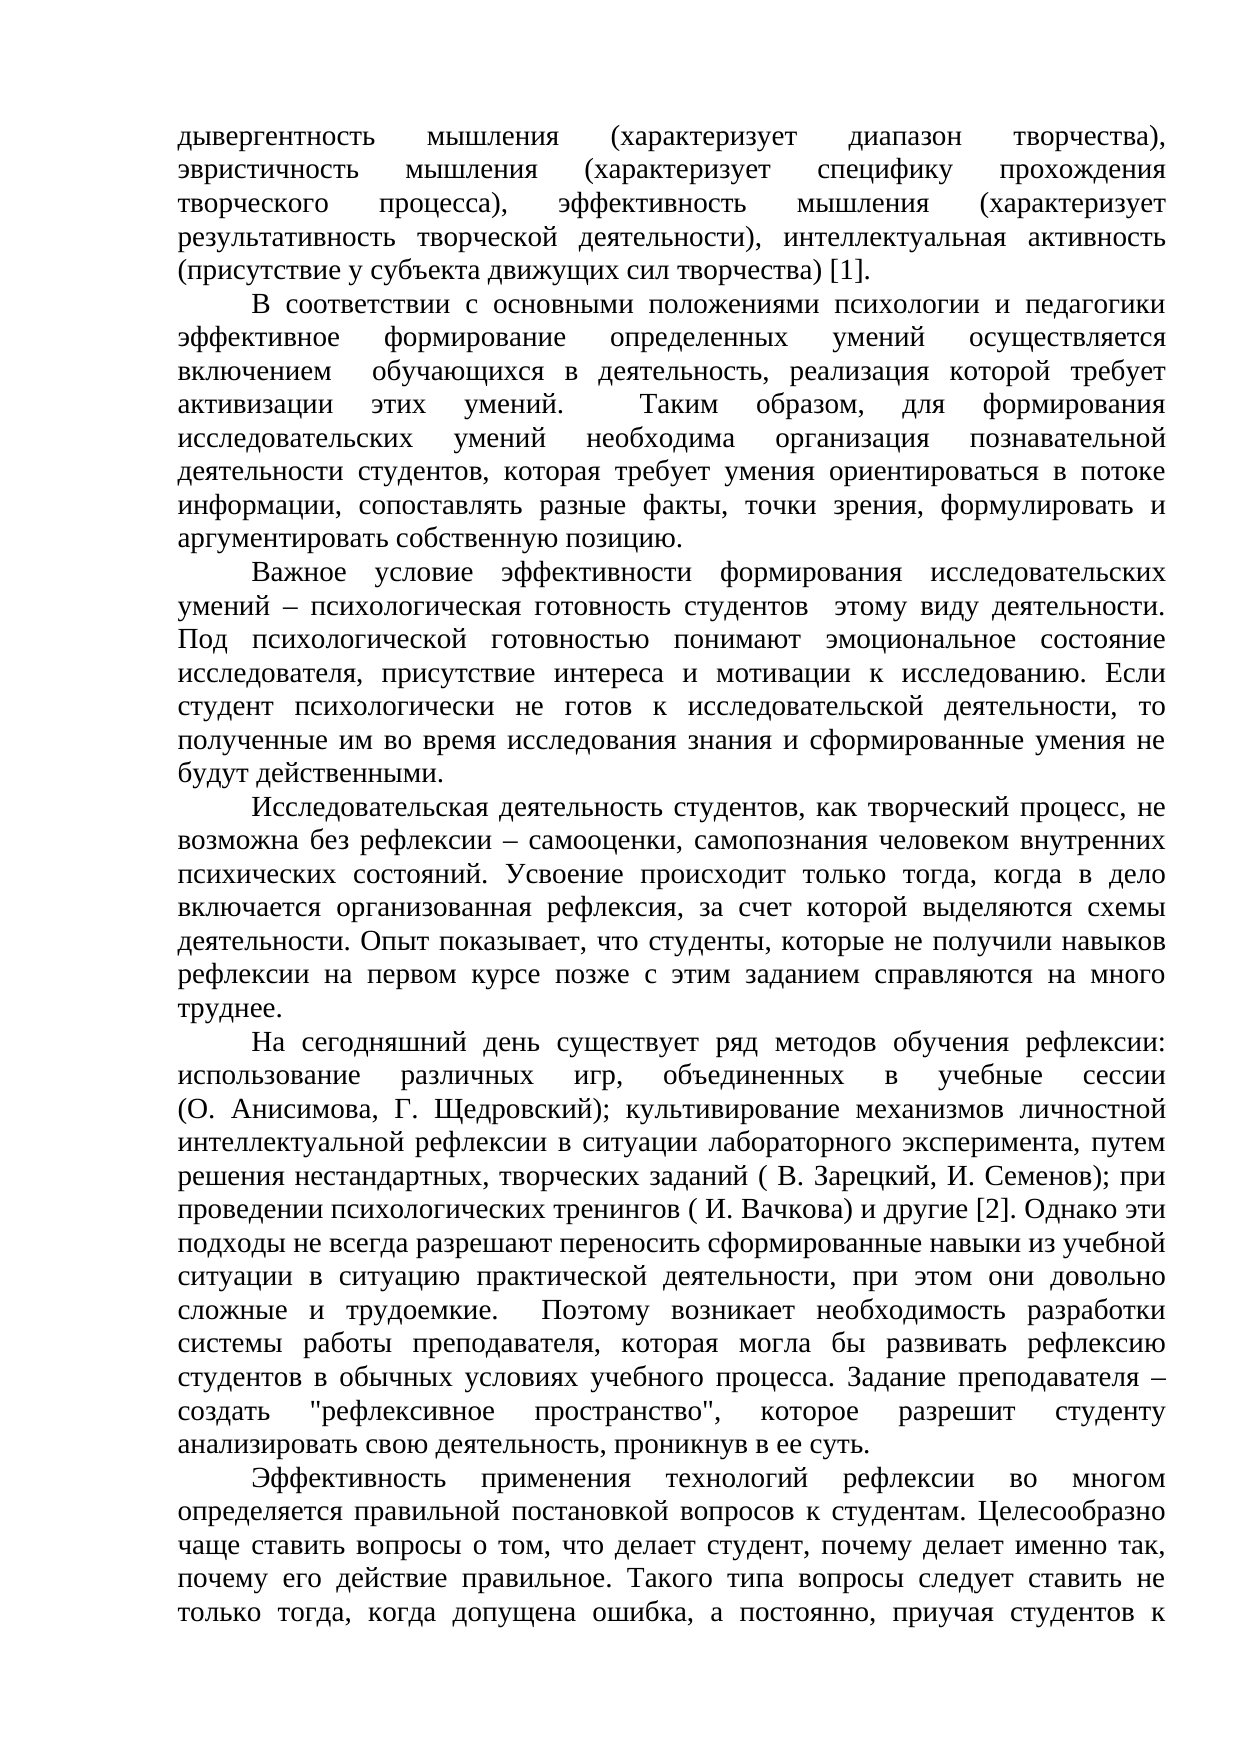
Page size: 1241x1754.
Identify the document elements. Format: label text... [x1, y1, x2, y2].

text Важное условие эффективности формирования исследовательских умений – психологическая готовность студентов этому виду деятельности. Под психологической готовностью понимают эмоциональное состояние исследователя, присутствие интереса и мотивации к исследованию. Если студент психологически не готов к исследовательской деятельности, то полученные им во время исследования знания и сформированные умения не будут действенными. [177, 554, 1167, 789]
text В соответствии с основными положениями психологии и педагогики эффективное формирование определенных умений осуществляется включением обучающихся в деятельность, реализация которой требует активизации этих умений. Таким образом, для формирования исследовательских умений необходима организация познавательной деятельности студентов, которая требует умения ориентироваться в потоке информации, сопоставлять разные факты, точки зрения, формулировать и аргументировать собственную позицию. [177, 286, 1167, 554]
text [177, 1460, 1167, 1627]
text Исследовательская деятельность студентов, как творческий процесс, не возможна без рефлексии – самооценки, самопознания человеком внутренних психических состояний. Усвоение происходит только тогда, когда в дело включается организованная рефлексия, за счет которой выделяются схемы деятельности. Опыт показывает, что студенты, которые не получили навыков рефлексии на первом курсе позже с этим заданием справляются на много труднее. [177, 789, 1167, 1024]
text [177, 118, 1167, 286]
text На сегодняшний день существует ряд методов обучения рефлексии: использование различных игр, объединенных в учебные сессии (О. Анисимова, Г. Щедровский); культивирование механизмов личностной интеллектуальной рефлексии в ситуации лабораторного эксперимента, путем решения нестандартных, творческих заданий ( В. Зарецкий, И. Семенов); при проведении психологических тренингов ( И. Вачкова) и другие [2]. Однако эти подходы не всегда разрешают переносить сформированные навыки из учебной ситуации в ситуацию практической деятельности, при этом они довольно сложные и трудоемкие. Поэтому возникает необходимость разработки системы работы преподавателя, которая могла бы развивать рефлексию студентов в обычных условиях учебного процесса. Задание преподавателя – создать "рефлексивное пространство", которое разрешит студенту анализировать свою деятельность, проникнув в ее суть. [177, 1024, 1167, 1460]
